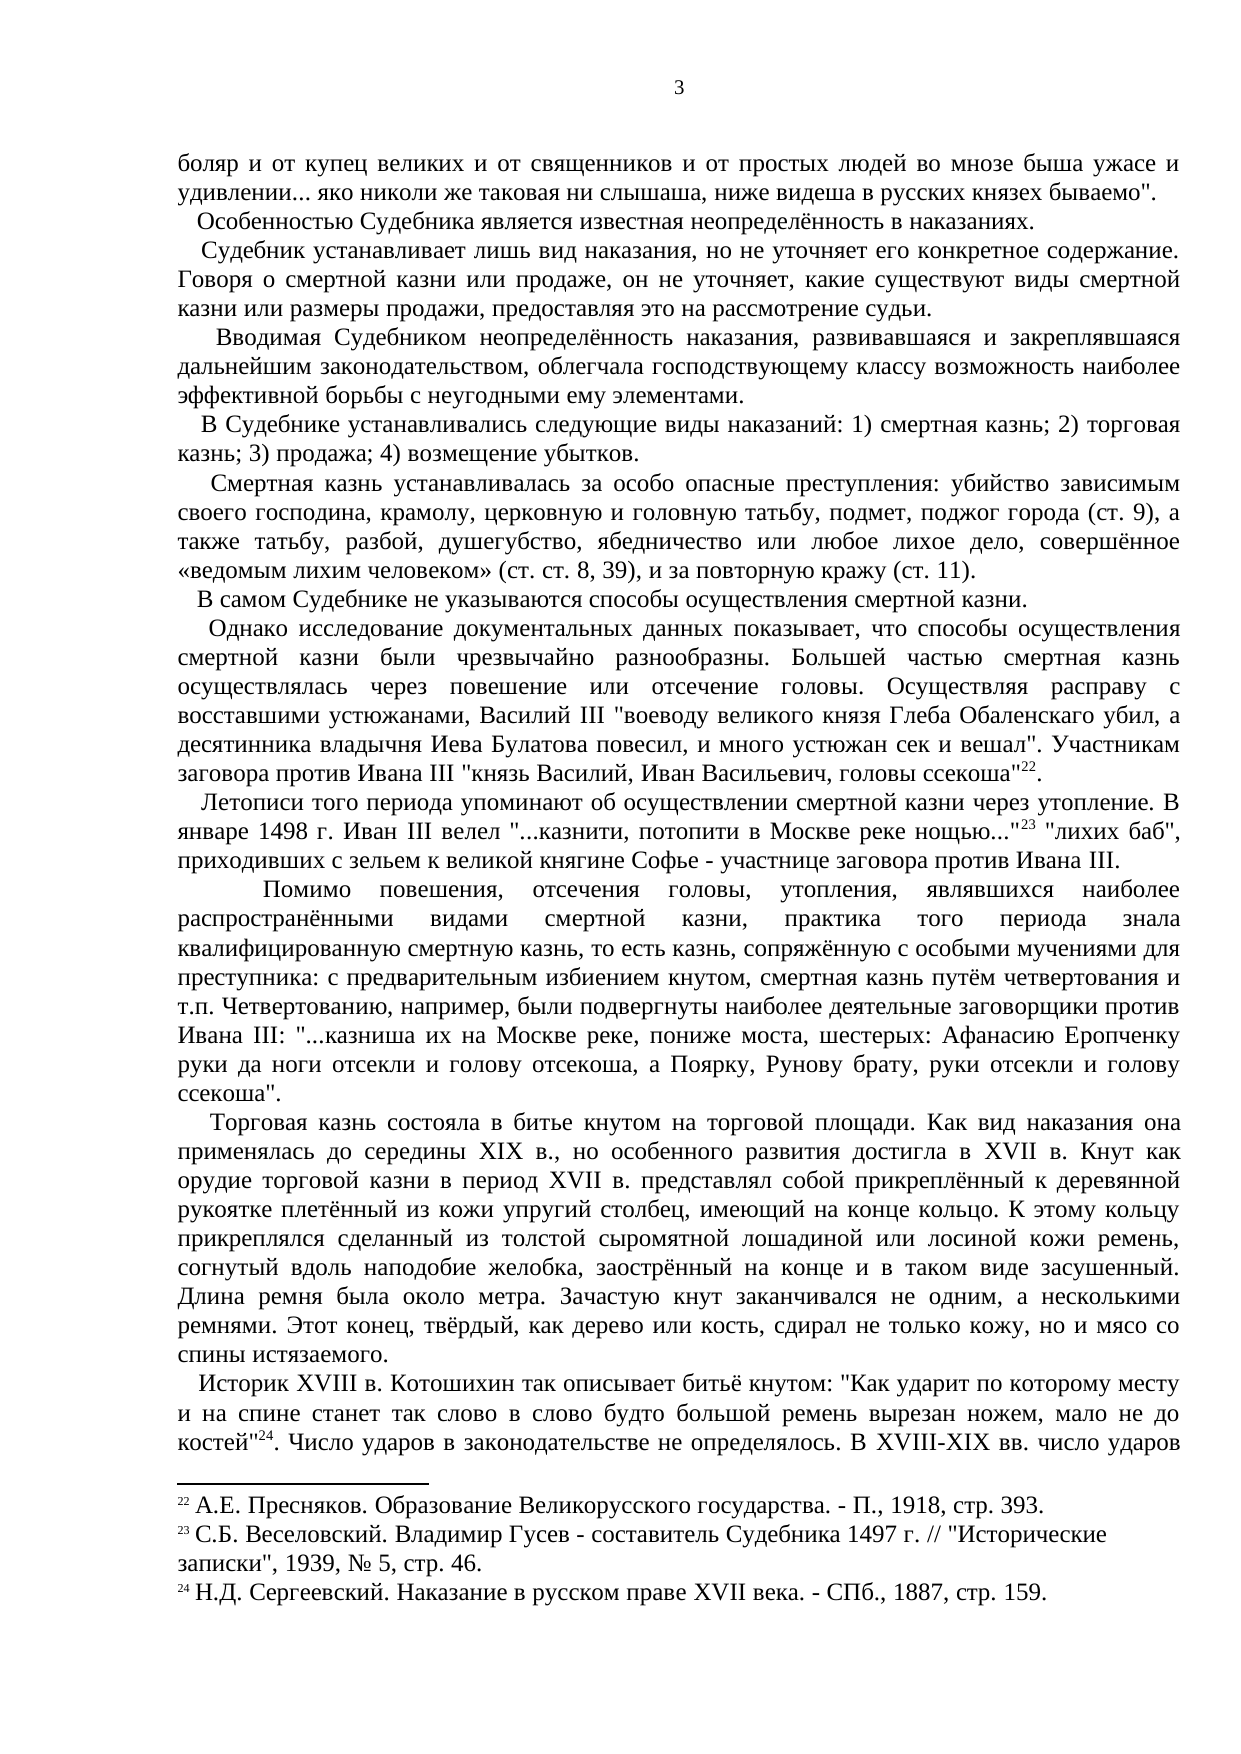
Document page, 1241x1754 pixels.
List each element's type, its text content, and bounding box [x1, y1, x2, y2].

text В самом Судебнике не указываются способы осуществления смертной казни. [177, 584, 1181, 613]
text Торговая казнь состояла в битье кнутом на торговой площади. Как вид наказания она применялась до середины XIX в., но особенного развития достигла в XVII в. Кнут как орудие торговой казни в период XVII в. представлял собой прикреплённый к деревянной рукоятке плетённый из кожи упругий столбец, имеющий на конце кольцо. К этому кольцу прикреплялся сделанный из толстой сыромятной лошадиной или лосиной кожи ремень, согнутый вдоль наподобие желобка, заострённый на конце и в таком виде засушенный. Длина ремня была около метра. Зачастую кнут заканчивался не одним, а несколькими ремнями. Этот конец, твёрдый, как дерево или кость, сдирал не только кожу, но и мясо со спины истязаемого. [177, 1107, 1181, 1368]
text Судебник устанавливает лишь вид наказания, но не уточняет его конкретное содержание. Говоря о смертной казни или продаже, он не уточняет, какие существуют виды смертной казни или размеры продажи, предоставляя это на рассмотрение судьи. [177, 235, 1181, 322]
text Особенностью Судебника является известная неопределённость в наказаниях. [177, 206, 1181, 235]
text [177, 148, 1181, 206]
text В Судебнике устанавливались следующие виды наказаний: 1) смертная казнь; 2) торговая казнь; 3) продажа; 4) возмещение убытков. [177, 409, 1181, 467]
text Однако исследование документальных данных показывает, что способы осуществления смертной казни были чрезвычайно разнообразны. Большей частью смертная казнь осуществлялась через повешение или отсечение головы. Осуществляя расправу с восставшими устюжанами, Василий III "воеводу великого князя Глеба Обаленскаго убил, а десятинника владычня Иева Булатова повесил, и много устюжан сек и вешал". Участникам заговора против Ивана III "князь Василий, Иван Васильевич, головы ссекоша". [177, 613, 1181, 787]
text Летописи того периода упоминают об осуществлении смертной казни через утопление. В январе 1498 г. Иван III велел "...казнити, потопити в Москве реке нощью..." "лихих баб", приходивших с зельем к великой княгине Софье - участнице заговора против Ивана III. [177, 787, 1181, 874]
text Помимо повешения, отсечения головы, утопления, являвшихся наиболее распространёнными видами смертной казни, практика того периода знала квалифицированную смертную казнь, то есть казнь, сопряжённую с особыми мучениями для преступника: с предварительным избиением кнутом, смертная казнь путём четвертования и т.п. Четвертованию, например, были подвергнуты наиболее деятельные заговорщики против Ивана III: "...казниша их на Москве реке, пониже моста, шестерых: Афанасию Еропченку руки да ноги отсекли и голову отсекоша, а Поярку, Рунову брату, руки отсекли и голову ссекоша". [177, 874, 1181, 1107]
text Вводимая Судебником неопределённость наказания, развивавшаяся и закреплявшаяся дальнейшим законодательством, облегчала господствующему классу возможность наиболее эффективной борьбы с неугодными ему элементами. [177, 322, 1181, 409]
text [177, 1368, 1181, 1456]
text Смертная казнь устанавливалась за особо опасные преступления: убийство зависимым своего господина, крамолу, церковную и головную татьбу, подмет, поджог города (ст. 9), а также татьбу, разбой, душегубство, ябедничество или любое лихое дело, совершённое «ведомым лихим человеком» (ст. ст. 8, 39), и за повторную кражу (ст. 11). [177, 467, 1181, 584]
